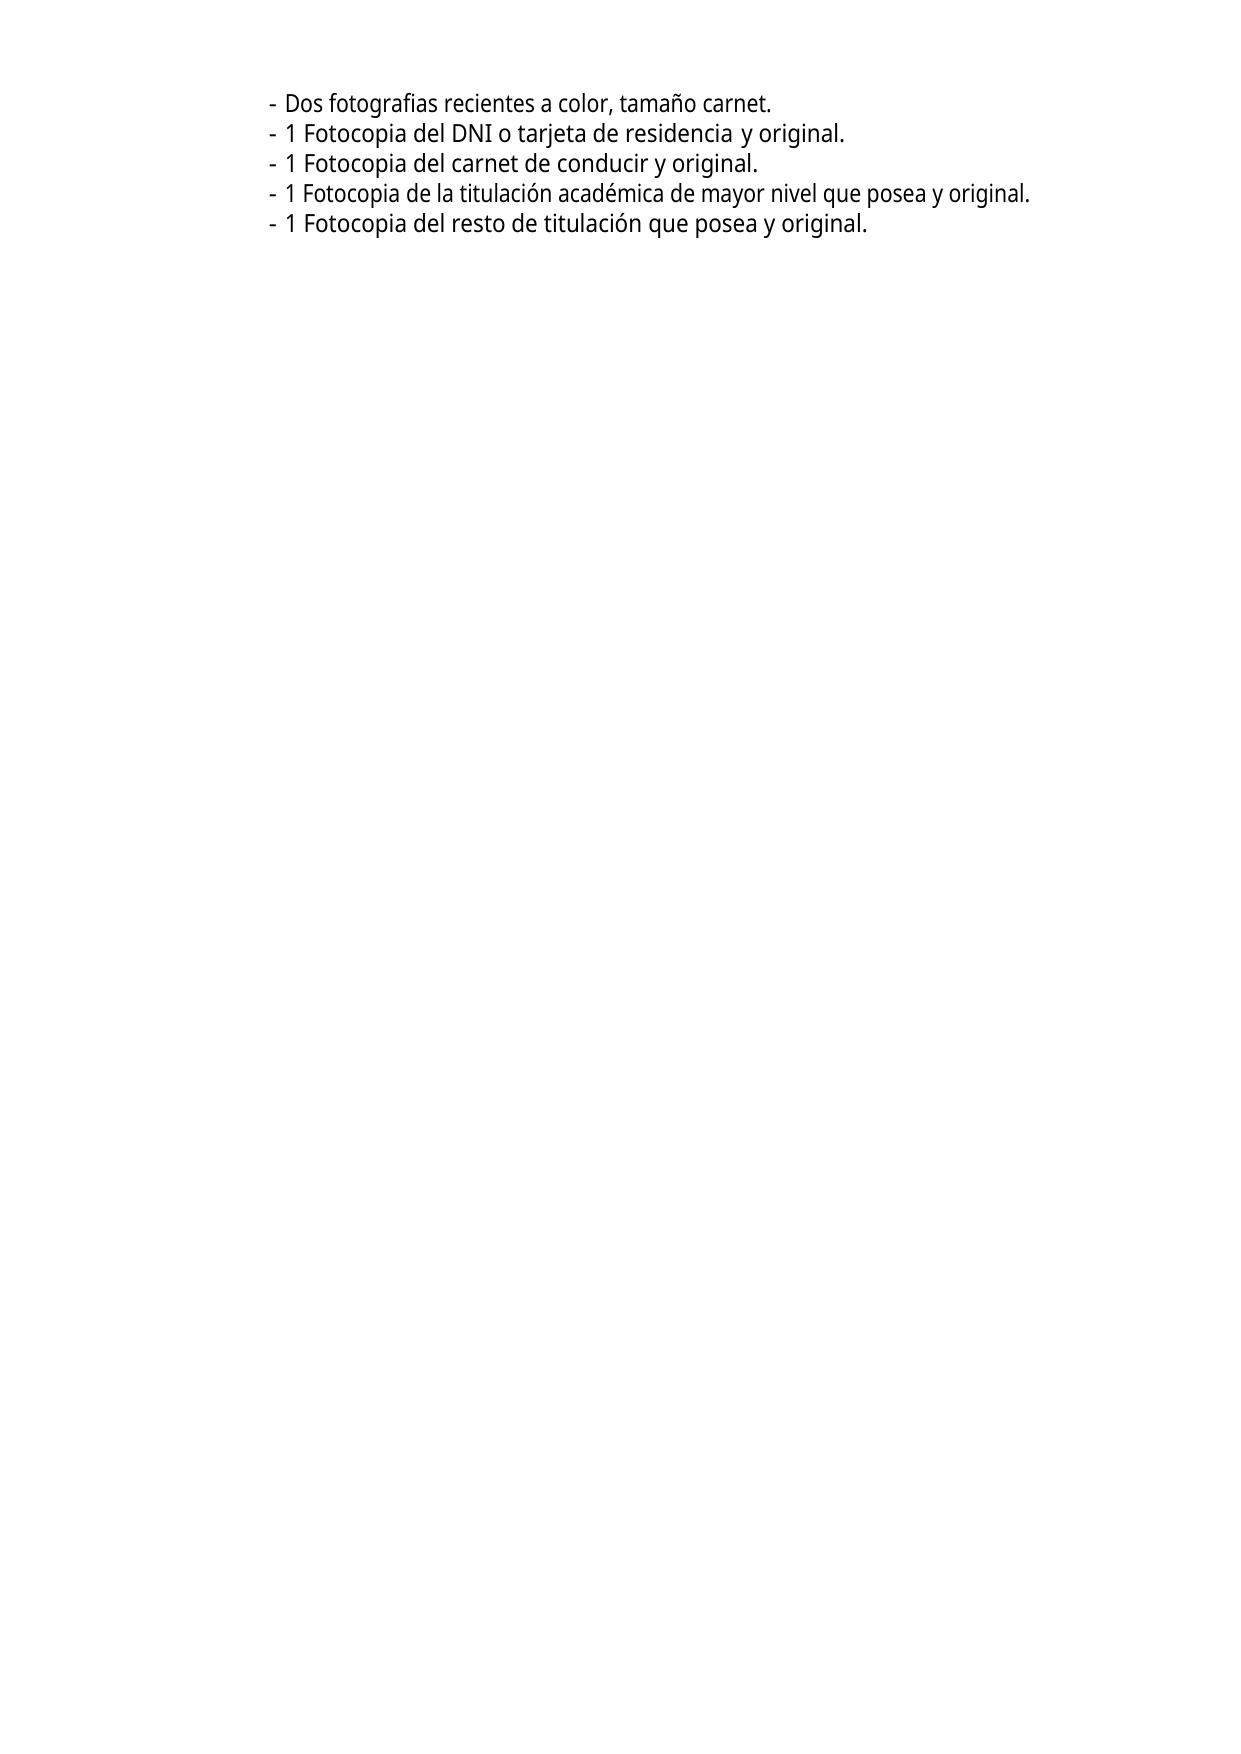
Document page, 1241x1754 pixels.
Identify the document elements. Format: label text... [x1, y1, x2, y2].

list 1 Fotocopia del carnet de conducir y original. [269, 149, 1181, 179]
list 1 Fotocopia del DNI o tarjeta de residencia y original. [269, 119, 1181, 149]
list 1 Fotocopia del resto de titulación que posea y original. [269, 209, 1181, 239]
list 1 Fotocopia de la titulación académica de mayor nivel que posea y original. [269, 179, 1181, 209]
list Dos fotografias recientes a color, tamaño carnet. [269, 89, 1181, 119]
